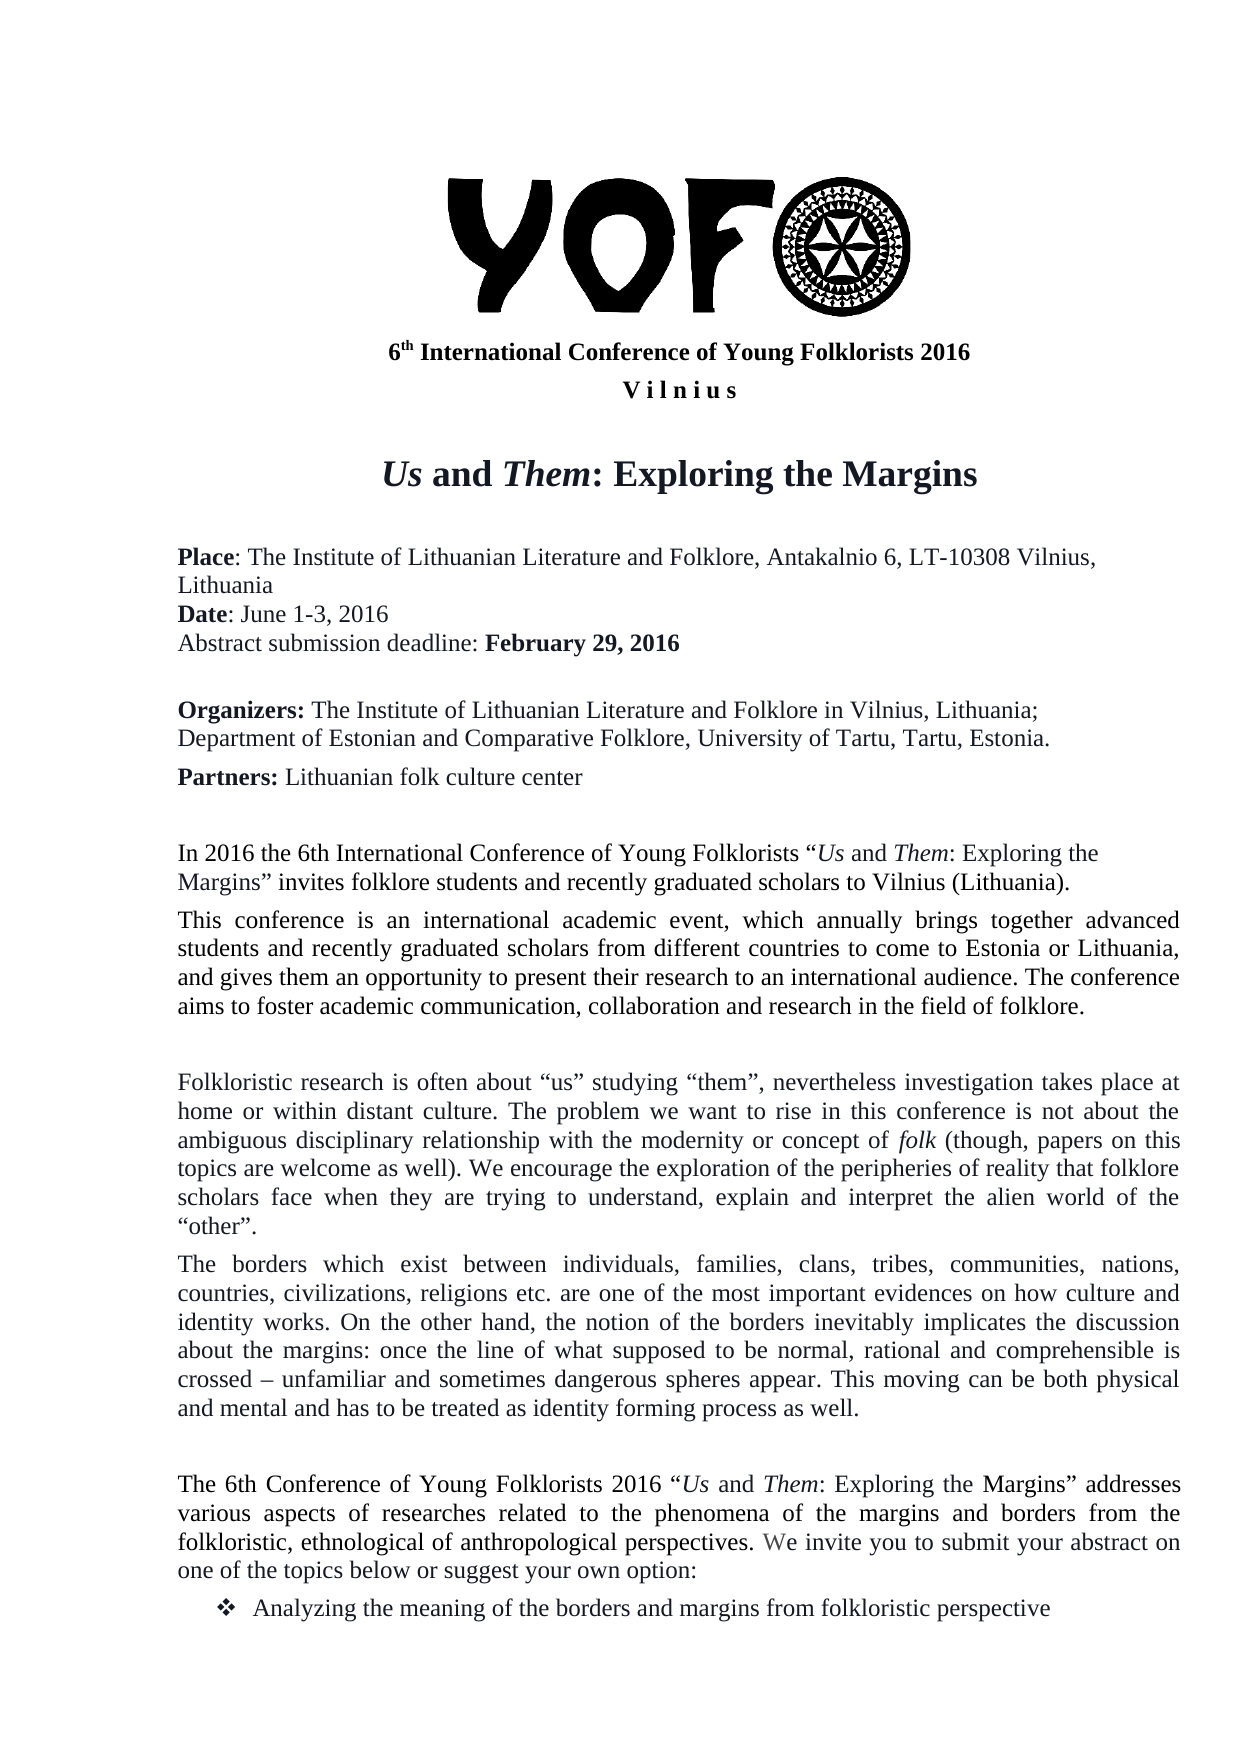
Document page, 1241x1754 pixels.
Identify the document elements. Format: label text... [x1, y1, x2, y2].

text 6th International Conference of Young Folklorists 2016 [177, 337, 1181, 365]
text Place: The Institute of Lithuanian Literature and Folklore, Antakalnio 6, LT-10308 Vilnius, Lithuania Date: June 1-3, 2016 Abstract submission deadline: February 29, 2016 [177, 542, 1181, 685]
picture [447, 177, 911, 328]
text Us and Them: Exploring the Margins [177, 451, 1181, 494]
text The 6th Conference of Young Folklorists 2016 “Us and Them: Exploring the Margins” addresses various aspects of researches related to the phenomena of the margins and borders from the folkloristic, ethnological of anthropological perspectives. We invite you to submit your abstract on one of the topics below or suggest your own option: [177, 1527, 1181, 1584]
text The borders which exist between individuals, families, clans, tribes, communities, nations, countries, civilizations, religions etc. are one of the most important evidences on how culture and identity works. On the other hand, the notion of the borders inevitably implicates the discussion about the margins: once the line of what supposed to be normal, rational and comprehensible is crossed – unfamiliar and sometimes dangerous spheres appear. This moving can be both physical and mental and has to be treated as identity forming process as well. [177, 1249, 1181, 1422]
text In 2016 the 6th International Conference of Young Folklorists “Us and Them: Exploring the Margins” invites folklore students and recently graduated scholars to Vilnius (Lithuania). [177, 838, 1181, 895]
list Analyzing the meaning of the borders and margins from folkloristic perspective [215, 1593, 1181, 1622]
text The 6th Conference of Young Folklorists 2016 “Us and Them: Exploring the Margins” addresses various aspects of researches related to the phenomena of the margins and borders from the folkloristic, ethnological of anthropological perspectives. We invite you to submit your abstract on one of the topics below or suggest your own option: [177, 1469, 1085, 1498]
text This conference is an international academic event, which annually brings together advanced students and recently graduated scholars from different countries to come to Estonia or Lithuania, and gives them an opportunity to present their research to an international audience. The conference aims to foster academic communication, collaboration and research in the field of folklore. [177, 905, 1181, 1020]
text Partners: Lithuanian folk culture center [177, 762, 1181, 790]
text Folkloristic research is often about “us” studying “them”, nevertheless investigation takes place at home or within distant culture. The problem we want to rise in this conference is not about the ambiguous disciplinary relationship with the modernity or concept of folk (though, papers on this topics are welcome as well). We encourage the exploration of the peripheries of reality that folklore scholars face when they are trying to understand, explain and interpret the alien world of the “other”. [177, 1067, 1181, 1240]
text Organizers: The Institute of Lithuanian Literature and Folklore in Vilnius, Lithuania; Department of Estonian and Comparative Folklore, University of Tartu, Tartu, Estonia. [177, 695, 1181, 752]
text V i l n i u s [177, 375, 1181, 403]
